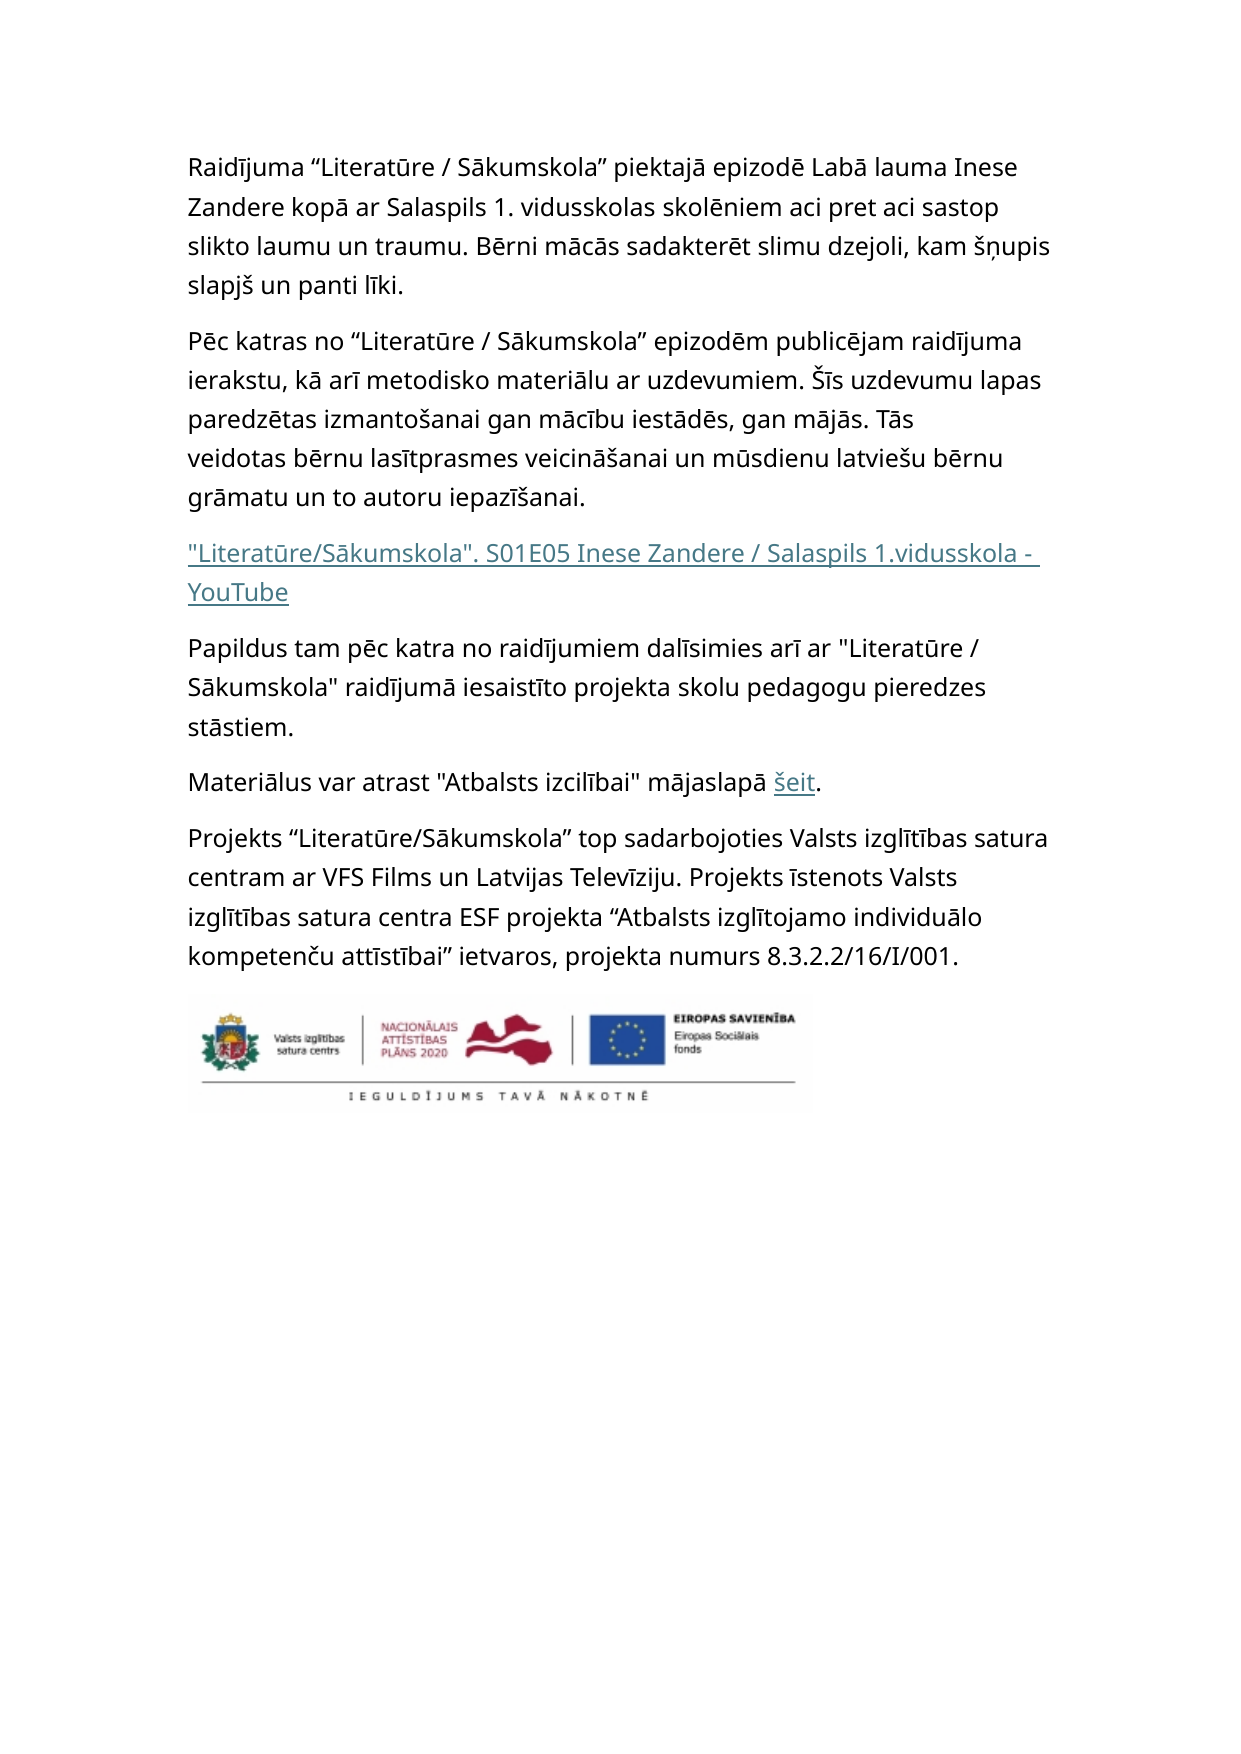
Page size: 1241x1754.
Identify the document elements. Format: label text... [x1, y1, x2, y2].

text Raidījuma “Literatūre / Sākumskola” piektajā epizodē Labā lauma Inese Zandere kopā ar Salaspils 1. vidusskolas skolēniem aci pret aci sastop slikto laumu un traumu. Bērni mācās sadakterēt slimu dzejoli, kam šņupis slapjš un panti līki. [187, 150, 1053, 302]
text Materiālus var atrast "Atbalsts izcilībai" mājaslapā šeit. [187, 765, 1053, 799]
text Pēc katras no “Literatūre / Sākumskola” epizodēm publicējam raidījuma ierakstu, kā arī metodisko materiālu ar uzdevumiem. Šīs uzdevumu lapas paredzētas izmantošanai gan mācību iestādēs, gan mājās. Tās veidotas bērnu lasītprasmes veicināšanai un mūsdienu latviešu bērnu grāmatu un to autoru iepazīšanai. [187, 323, 1053, 514]
picture [187, 994, 813, 1113]
text Papildus tam pēc katra no raidījumiem dalīsimies arī ar "Literatūre / Sākumskola" raidījumā iesaistīto projekta skolu pedagogu pieredzes stāstiem. [187, 631, 1053, 743]
text "Literatūre/Sākumskola". S01E05 Inese Zandere / Salaspils 1.vidusskola - YouTube [187, 536, 1053, 609]
text Projekts “Literatūre/Sākumskola” top sadarbojoties Valsts izglītības satura centram ar VFS Films un Latvijas Televīziju. Projekts īstenots Valsts izglītības satura centra ESF projekta “Atbalsts izglītojamo individuālo kompetenču attīstībai” ietvaros, projekta numurs 8.3.2.2/16/I/001. [187, 821, 1053, 972]
